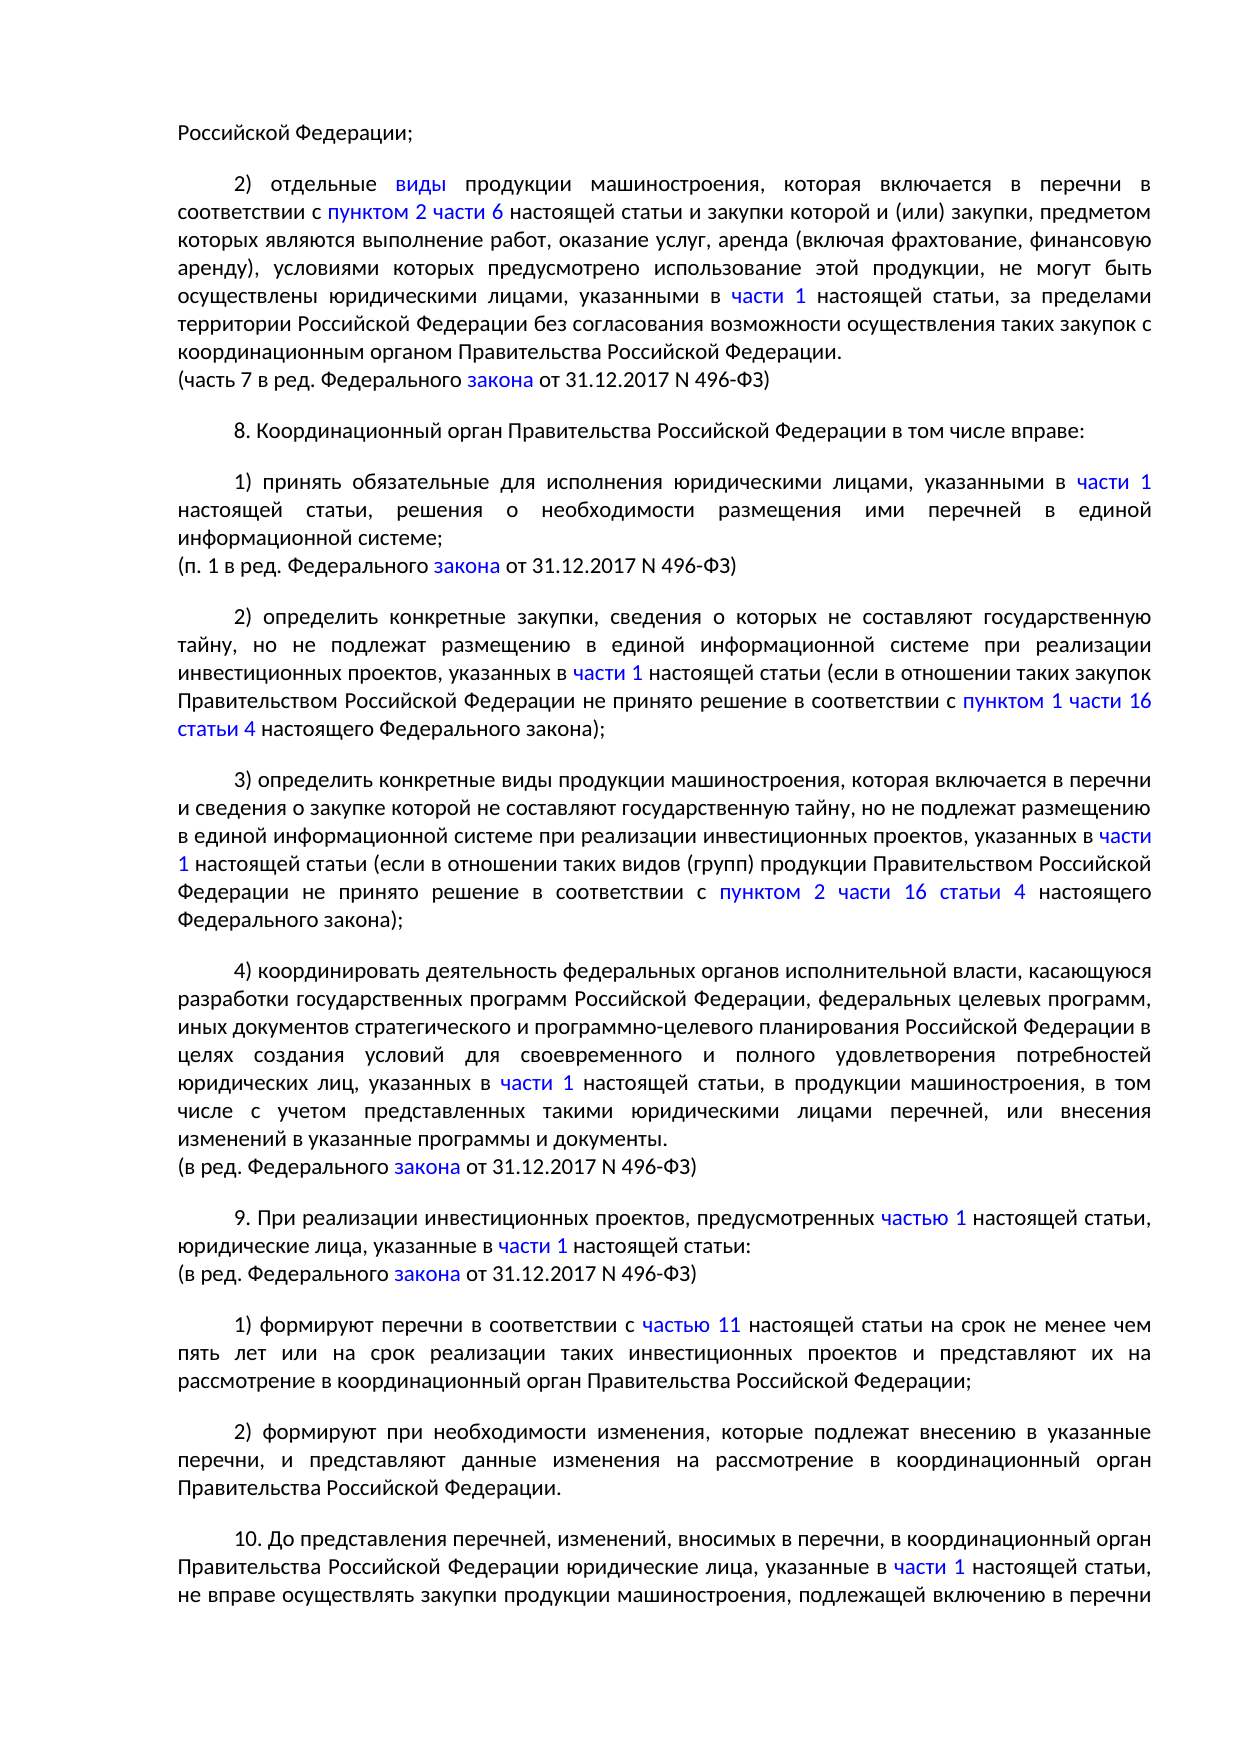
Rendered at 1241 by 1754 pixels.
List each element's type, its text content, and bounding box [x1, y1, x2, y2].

text (часть 7 в ред. Федерального закона от 31.12.2017 N 496-ФЗ) [177, 365, 1152, 393]
text 8. Координационный орган Правительства Российской Федерации в том числе вправе: [177, 416, 1152, 444]
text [177, 118, 1152, 146]
text (в ред. Федерального закона от 31.12.2017 N 496-ФЗ) [177, 1259, 1152, 1287]
text 1) принять обязательные для исполнения юридическими лицами, указанными в части 1 настоящей статьи, решения о необходимости размещения ими перечней в единой информационной системе; [177, 467, 1152, 551]
text 2) определить конкретные закупки, сведения о которых не составляют государственную тайну, но не подлежат размещению в единой информационной системе при реализации инвестиционных проектов, указанных в части 1 настоящей статьи (если в отношении таких закупок Правительством Российской Федерации не принято решение в соответствии с пунктом 1 части 16 статьи 4 настоящего Федерального закона); [177, 602, 1152, 742]
text (п. 1 в ред. Федерального закона от 31.12.2017 N 496-ФЗ) [177, 551, 1152, 579]
text 2) отдельные виды продукции машиностроения, которая включается в перечни в соответствии с пунктом 2 части 6 настоящей статьи и закупки которой и (или) закупки, предметом которых являются выполнение работ, оказание услуг, аренда (включая фрахтование, финансовую аренду), условиями которых предусмотрено использование этой продукции, не могут быть осуществлены юридическими лицами, указанными в части 1 настоящей статьи, за пределами территории Российской Федерации без согласования возможности осуществления таких закупок с координационным органом Правительства Российской Федерации. [177, 169, 1152, 365]
text 9. При реализации инвестиционных проектов, предусмотренных частью 1 настоящей статьи, юридические лица, указанные в части 1 настоящей статьи: [177, 1203, 1152, 1259]
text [177, 1524, 1152, 1608]
text 1) формируют перечни в соответствии с частью 11 настоящей статьи на срок не менее чем пять лет или на срок реализации таких инвестиционных проектов и представляют их на рассмотрение в координационный орган Правительства Российской Федерации; [177, 1310, 1152, 1394]
text 3) определить конкретные виды продукции машиностроения, которая включается в перечни и сведения о закупке которой не составляют государственную тайну, но не подлежат размещению в единой информационной системе при реализации инвестиционных проектов, указанных в части 1 настоящей статьи (если в отношении таких видов (групп) продукции Правительством Российской Федерации не принято решение в соответствии с пунктом 2 части 16 статьи 4 настоящего Федерального закона); [177, 765, 1152, 933]
text 4) координировать деятельность федеральных органов исполнительной власти, касающуюся разработки государственных программ Российской Федерации, федеральных целевых программ, иных документов стратегического и программно-целевого планирования Российской Федерации в целях создания условий для своевременного и полного удовлетворения потребностей юридических лиц, указанных в части 1 настоящей статьи, в продукции машиностроения, в том числе с учетом представленных такими юридическими лицами перечней, или внесения изменений в указанные программы и документы. [177, 956, 1152, 1152]
text 2) формируют при необходимости изменения, которые подлежат внесению в указанные перечни, и представляют данные изменения на рассмотрение в координационный орган Правительства Российской Федерации. [177, 1417, 1152, 1501]
text (в ред. Федерального закона от 31.12.2017 N 496-ФЗ) [177, 1152, 1152, 1180]
